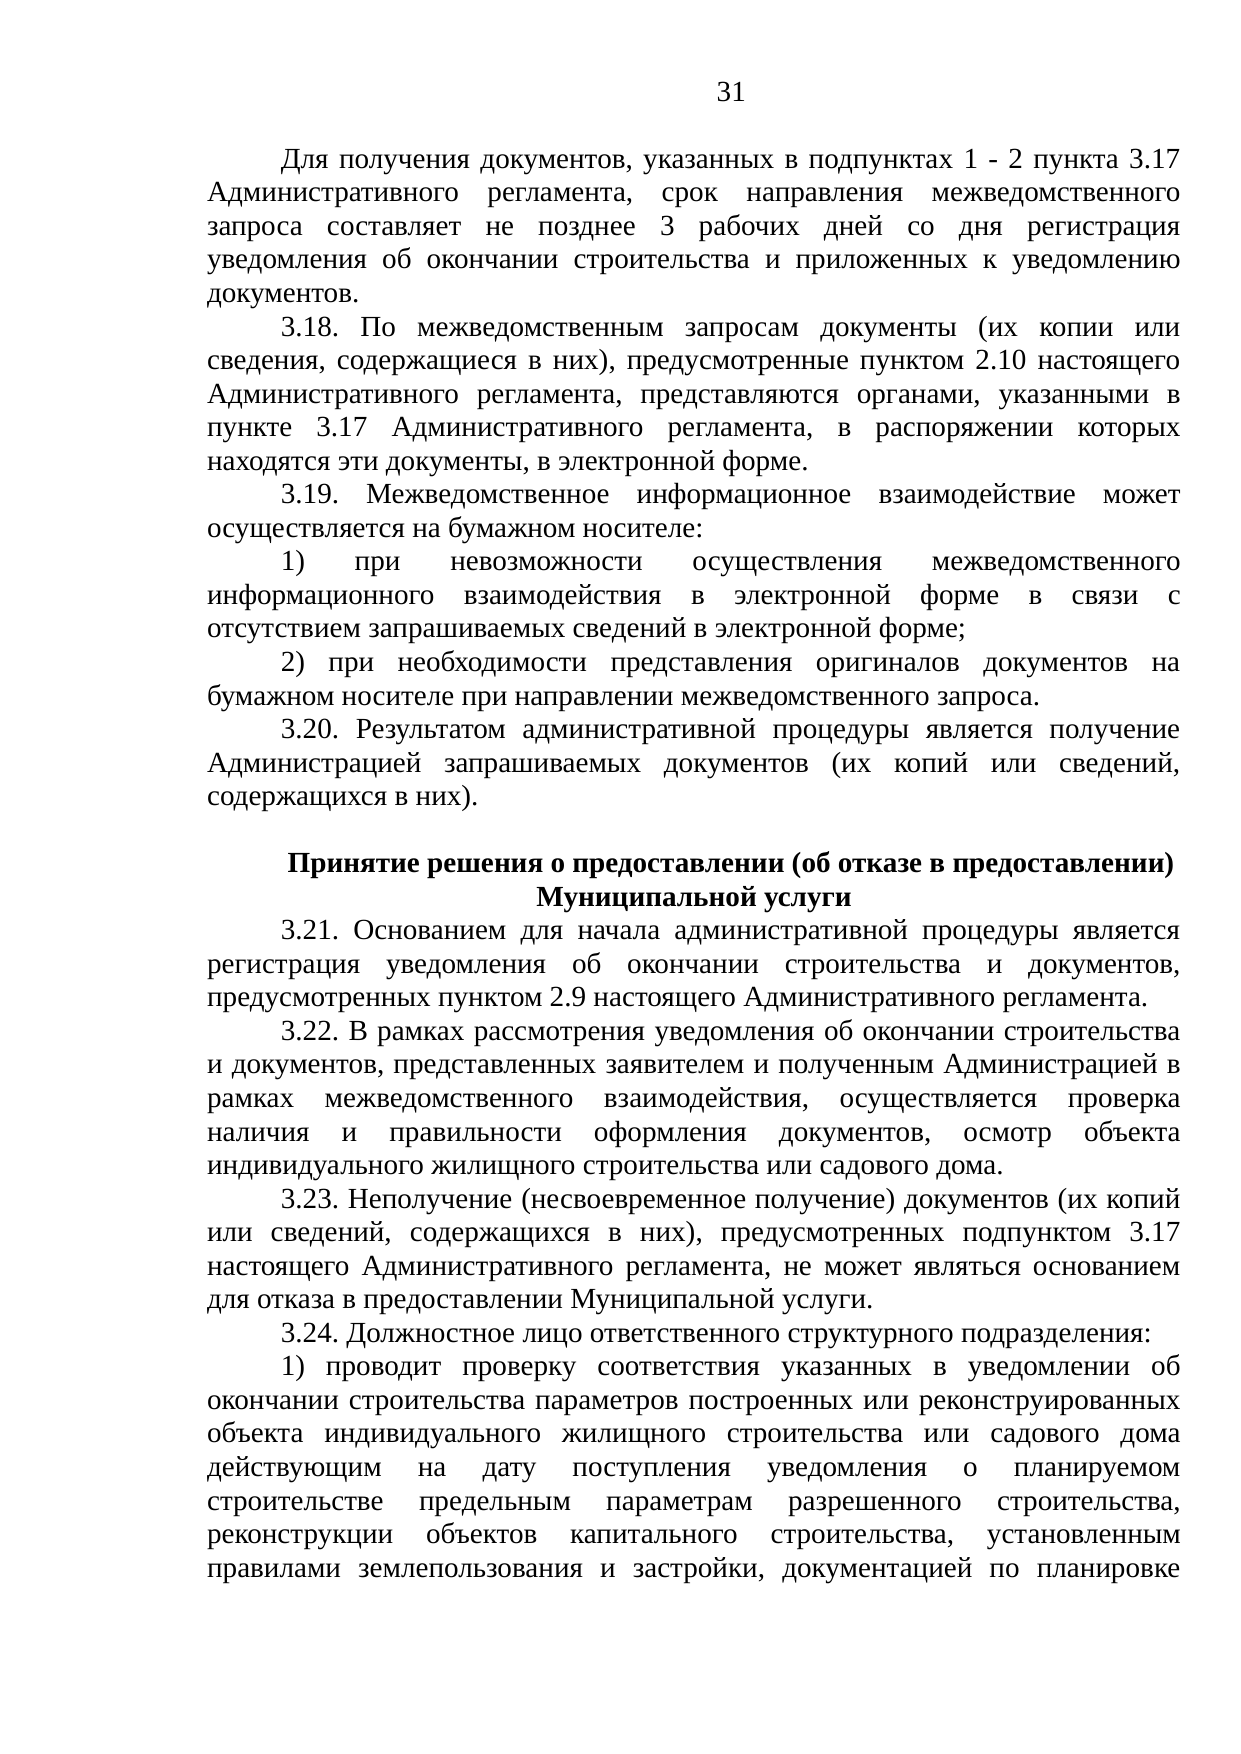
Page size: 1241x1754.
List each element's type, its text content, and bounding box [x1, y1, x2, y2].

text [207, 1348, 1181, 1583]
text 3.21. Основанием для начала административной процедуры является регистрация уведомления об окончании строительства и документов, предусмотренных пунктом 2.9 настоящего Административного регламента. [207, 912, 1181, 1013]
text 3.20. Результатом административной процедуры является получение Администрацией запрашиваемых документов (их копий или сведений, содержащихся в них). [207, 711, 1181, 812]
text 3.24. Должностное лицо ответственного структурного подразделения: [207, 1315, 1181, 1348]
text 1) при невозможности осуществления межведомственного информационного взаимодействия в электронной форме в связи с отсутствием запрашиваемых сведений в электронной форме; [207, 543, 1181, 644]
text 3.18. По межведомственным запросам документы (их копии или сведения, содержащиеся в них), предусмотренные пунктом 2.10 настоящего Административного регламента, представляются органами, указанными в пункте 3.17 Административного регламента, в распоряжении которых находятся эти документы, в электронной форме. [207, 309, 1181, 476]
text 3.22. В рамках рассмотрения уведомления об окончании строительства и документов, представленных заявителем и полученным Администрацией в рамках межведомственного взаимодействия, осуществляется проверка наличия и правильности оформления документов, осмотр объекта индивидуального жилищного строительства или садового дома. [207, 1013, 1181, 1181]
text 2) при необходимости представления оригиналов документов на бумажном носителе при направлении межведомственного запроса. [207, 644, 1181, 711]
text 3.19. Межведомственное информационное взаимодействие может осуществляется на бумажном носителе: [207, 476, 1181, 543]
text Для получения документов, указанных в подпунктах 1 - 2 пункта 3.17 Административного регламента, срок направления межведомственного запроса составляет не позднее 3 рабочих дней со дня регистрация уведомления об окончании строительства и приложенных к уведомлению документов. [207, 141, 1181, 309]
text 3.23. Неполучение (несвоевременное получение) документов (их копий или сведений, содержащихся в них), предусмотренных подпунктом 3.17 настоящего Административного регламента, не может являться основанием для отказа в предоставлении Муниципальной услуги. [207, 1181, 1181, 1315]
subtitle Принятие решения о предоставлении (об отказе в предоставлении) Муниципальной услуги [207, 845, 1181, 912]
